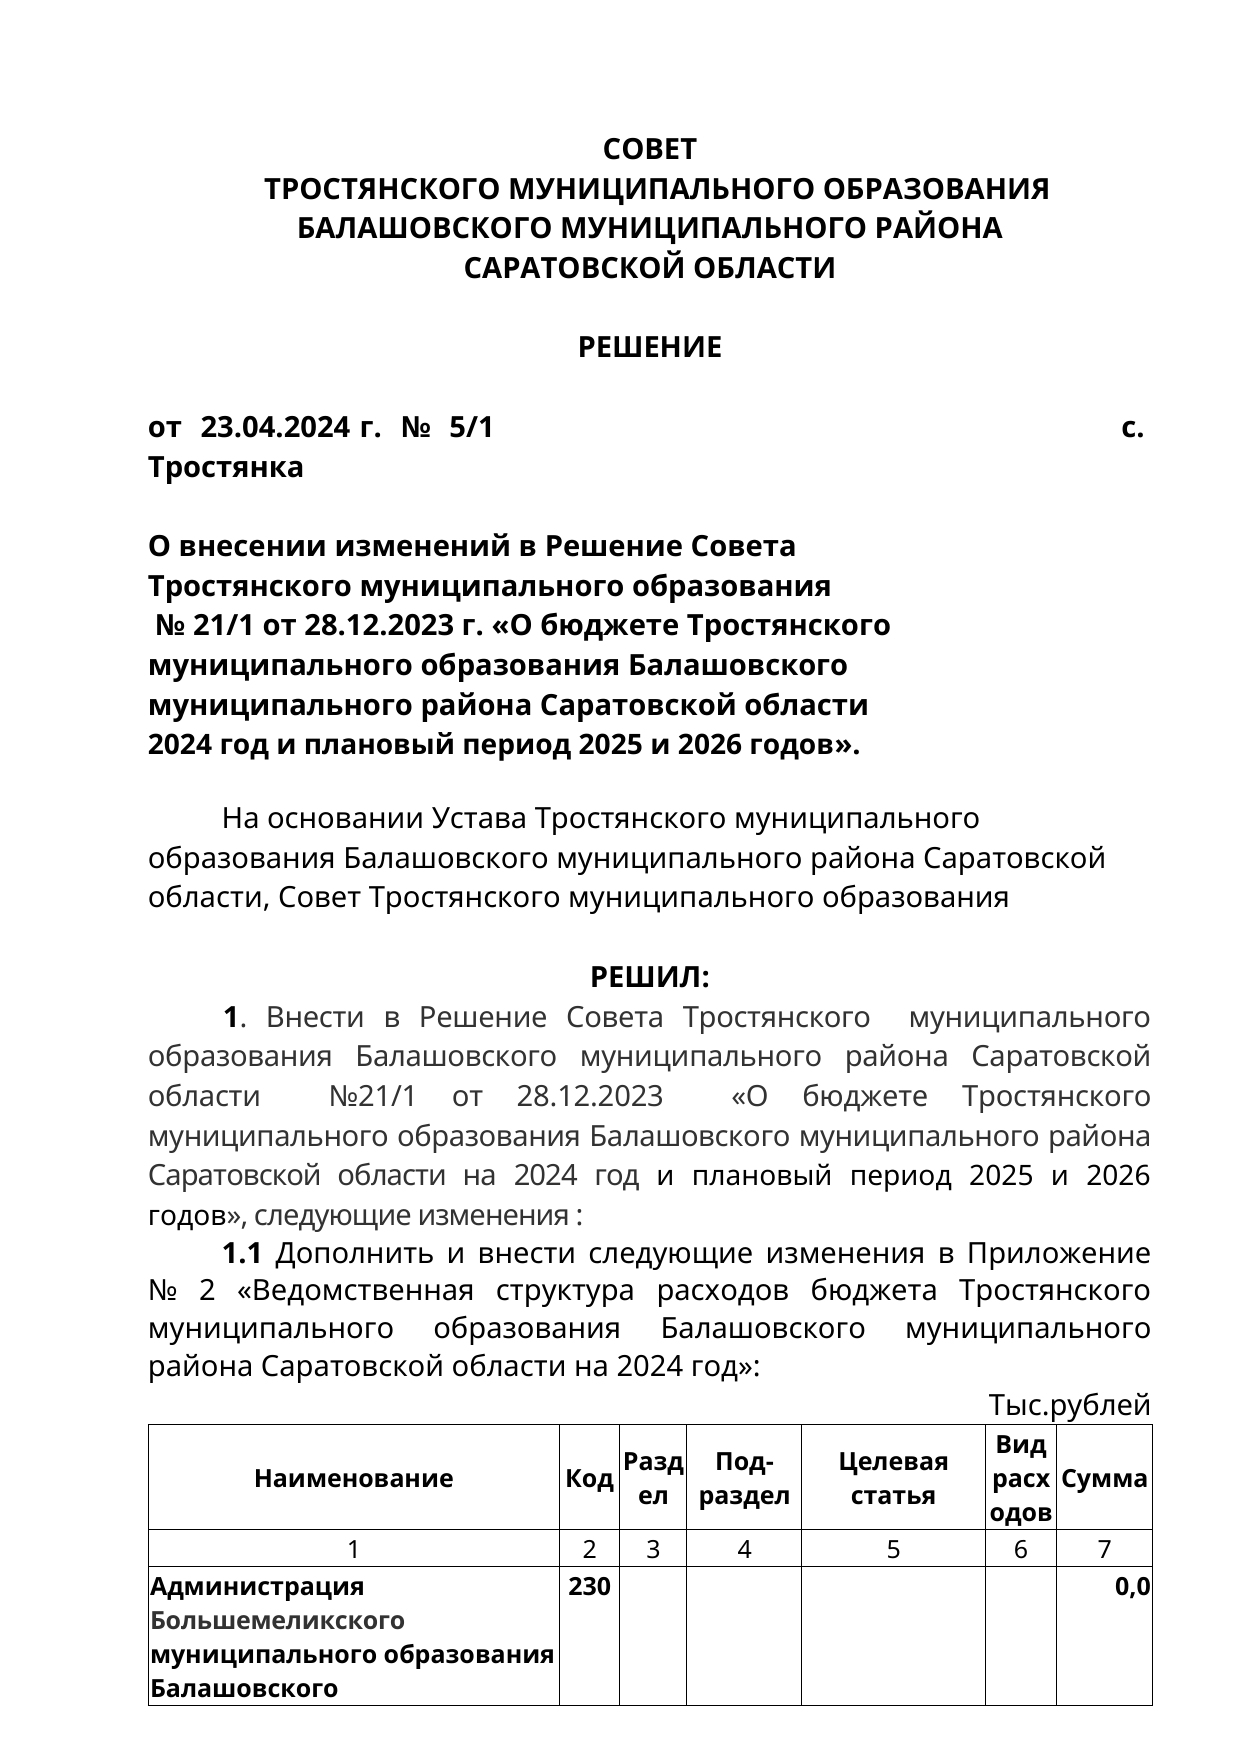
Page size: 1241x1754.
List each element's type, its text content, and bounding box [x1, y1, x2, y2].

text № 21/1 от 28.12.2023 г. «О бюджете Тростянского [148, 604, 1152, 644]
table_cell 1 [149, 1530, 559, 1566]
text 1.1 Дополнить и внести следующие изменения в Приложение № 2 «Ведомственная структура расходов бюджета Тростянского муниципального образования Балашовского муниципального района Саратовской области на 2024 год»: [148, 1234, 1152, 1385]
text от 23.04.2024 г. № 5/1 с. Тростянка [148, 406, 1152, 486]
table_header Раздел [620, 1425, 686, 1529]
text Тростянского муниципального образования [148, 565, 1152, 604]
table_cell [687, 1567, 801, 1705]
table_header Код [560, 1425, 619, 1529]
table_cell 3 [620, 1530, 686, 1566]
text САРАТОВСКОЙ ОБЛАСТИ [148, 247, 1152, 287]
text РЕШИЛ: [148, 956, 1152, 996]
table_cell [149, 1567, 559, 1705]
table_cell 5 [802, 1530, 985, 1566]
text ТРОСТЯНСКОГО МУНИЦИПАЛЬНОГО ОБРАЗОВАНИЯ [148, 168, 1152, 208]
text Тыс.рублей [148, 1385, 1152, 1424]
table_cell 2 [560, 1530, 619, 1566]
text СОВЕТ [148, 128, 1152, 168]
table_cell 0,0 [1057, 1567, 1152, 1705]
table_cell 230 [560, 1567, 619, 1705]
text БАЛАШОВСКОГО МУНИЦИПАЛЬНОГО РАЙОНА [148, 208, 1152, 247]
table_cell 4 [687, 1530, 801, 1566]
table_cell [986, 1567, 1056, 1705]
text РЕШЕНИЕ [148, 327, 1152, 366]
table_header Целевая статья [802, 1425, 985, 1529]
table_cell 6 [986, 1530, 1056, 1566]
table_header Вид расходов [986, 1425, 1056, 1529]
table_header Сумма [1057, 1425, 1152, 1529]
table_header Под-раздел [687, 1425, 801, 1529]
text На основании Устава Тростянского муниципального образования Балашовского муниципального района Саратовской области, Совет Тростянского муниципального образования [148, 797, 1152, 916]
table_cell [802, 1567, 985, 1705]
table_cell 7 [1057, 1530, 1152, 1566]
text муниципального образования Балашовского [148, 644, 1152, 684]
table_cell [620, 1567, 686, 1705]
text О внесении изменений в Решение Совета [148, 525, 1152, 565]
table_header Наименование [149, 1425, 559, 1529]
text муниципального района Саратовской области [148, 684, 1152, 724]
text 1. Внести в Решение Совета Тростянского муниципального образования Балашовского муниципального района Саратовской области №21/1 от 28.12.2023 «О бюджете Тростянского муниципального образования Балашовского муниципального района Саратовской области на 2024 год и плановый период 2025 и 2026 годов», следующие изменения : [148, 996, 1152, 1234]
text 2024 год и плановый период 2025 и 2026 годов». [148, 724, 1152, 763]
